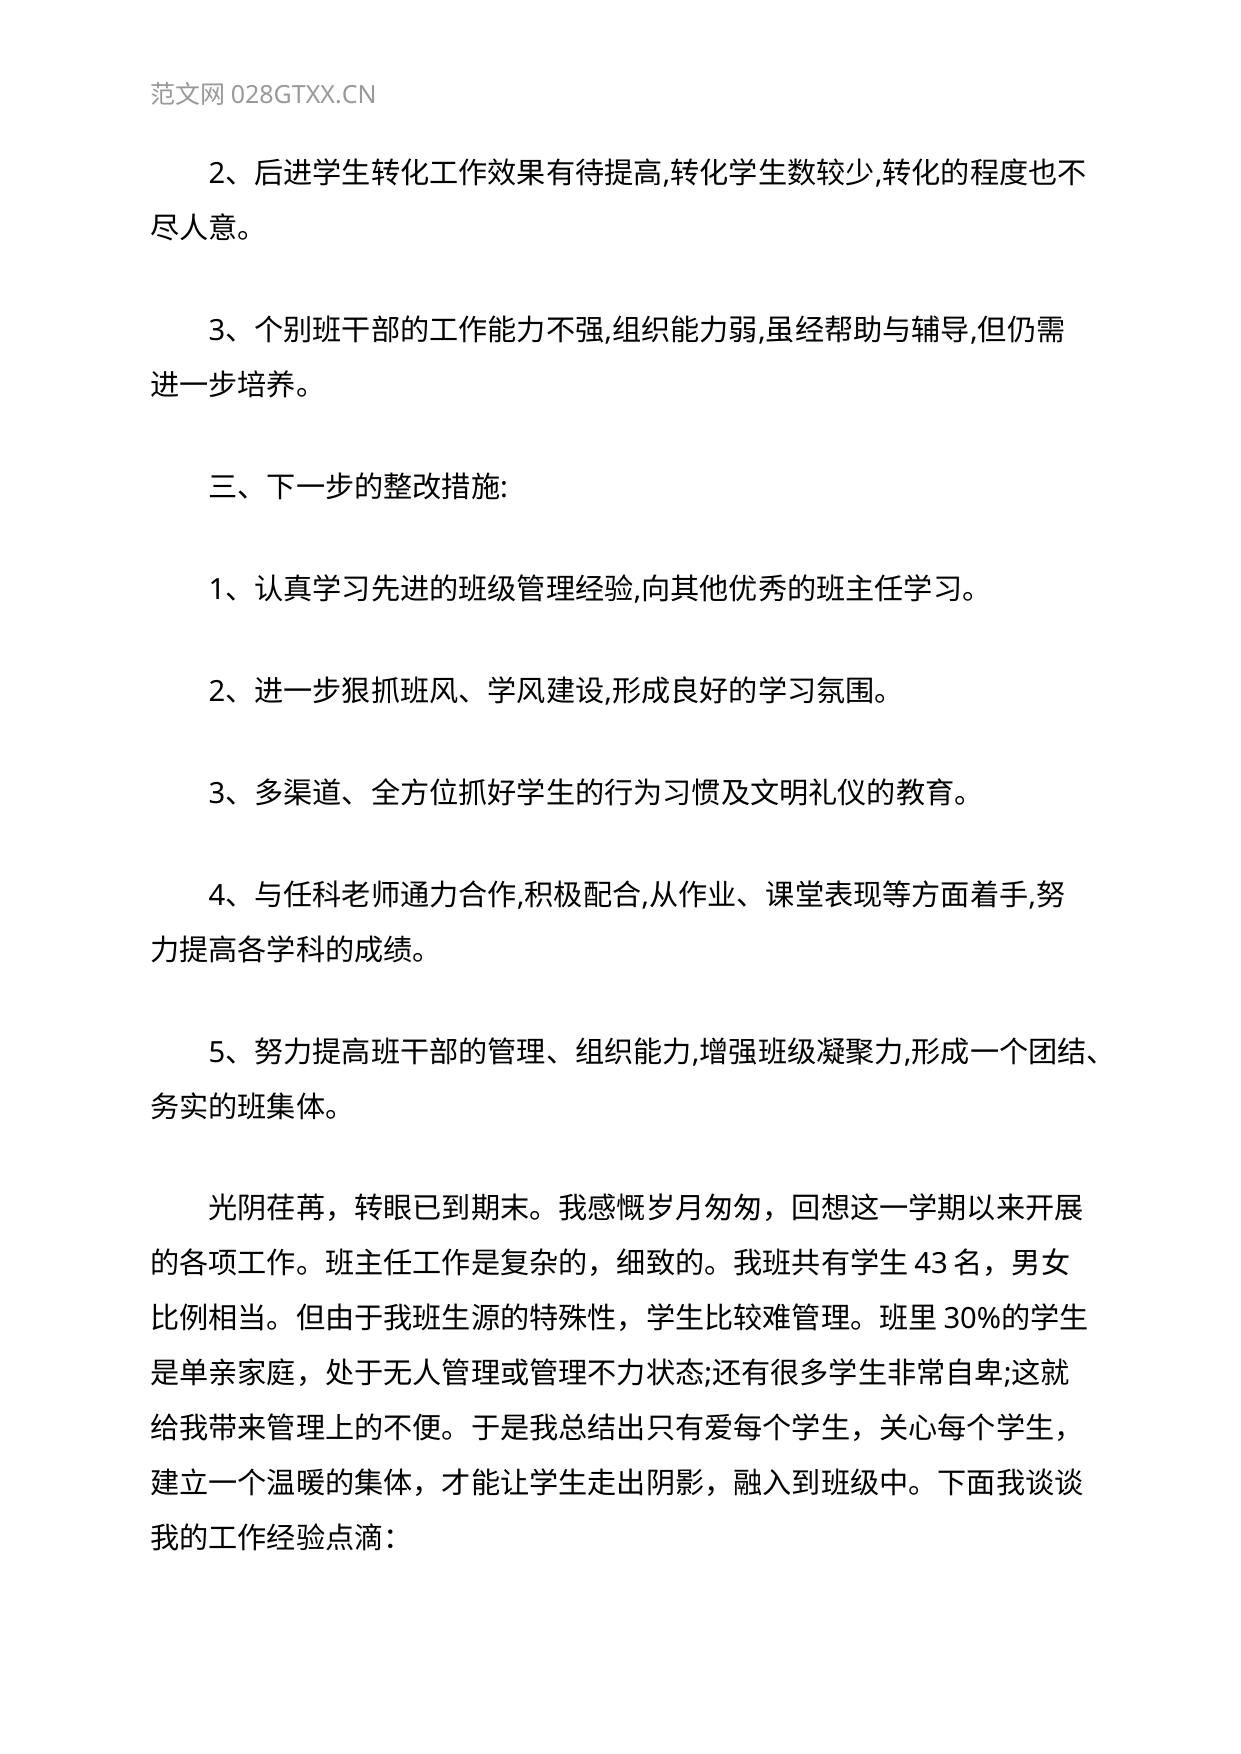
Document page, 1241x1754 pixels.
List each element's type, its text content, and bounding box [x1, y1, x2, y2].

text 光阴荏苒，转眼已到期末。我感慨岁月匆匆，回想这一学期以来开展的各项工作。班主任工作是复杂的，细致的。我班共有学生43名，男女比例相当。但由于我班生源的特殊性，学生比较难管理。班里30%的学生是单亲家庭，处于无人管理或管理不力状态;还有很多学生非常自卑;这就给我带来管理上的不便。于是我总结出只有爱每个学生，关心每个学生，建立一个温暖的集体，才能让学生走出阴影，融入到班级中。下面我谈谈我的工作经验点滴： [150, 1185, 1090, 1557]
text 3、多渠道、全方位抓好学生的行为习惯及文明礼仪的教育。 [150, 769, 1090, 812]
text 3、个别班干部的工作能力不强,组织能力弱,虽经帮助与辅导,但仍需进一步培养。 [150, 307, 1090, 404]
text 5、努力提高班干部的管理、组织能力,增强班级凝聚力,形成一个团结、务实的班集体。 [150, 1028, 1090, 1126]
text 2、进一步狠抓班风、学风建设,形成良好的学习氛围。 [150, 667, 1090, 710]
text 2、后进学生转化工作效果有待提高,转化学生数较少,转化的程度也不尽人意。 [150, 150, 1090, 247]
text 三、下一步的整改措施: [150, 463, 1090, 506]
text 1、认真学习先进的班级管理经验,向其他优秀的班主任学习。 [150, 566, 1090, 608]
text 4、与任科老师通力合作,积极配合,从作业、课堂表现等方面着手,努力提高各学科的成绩。 [150, 871, 1090, 969]
